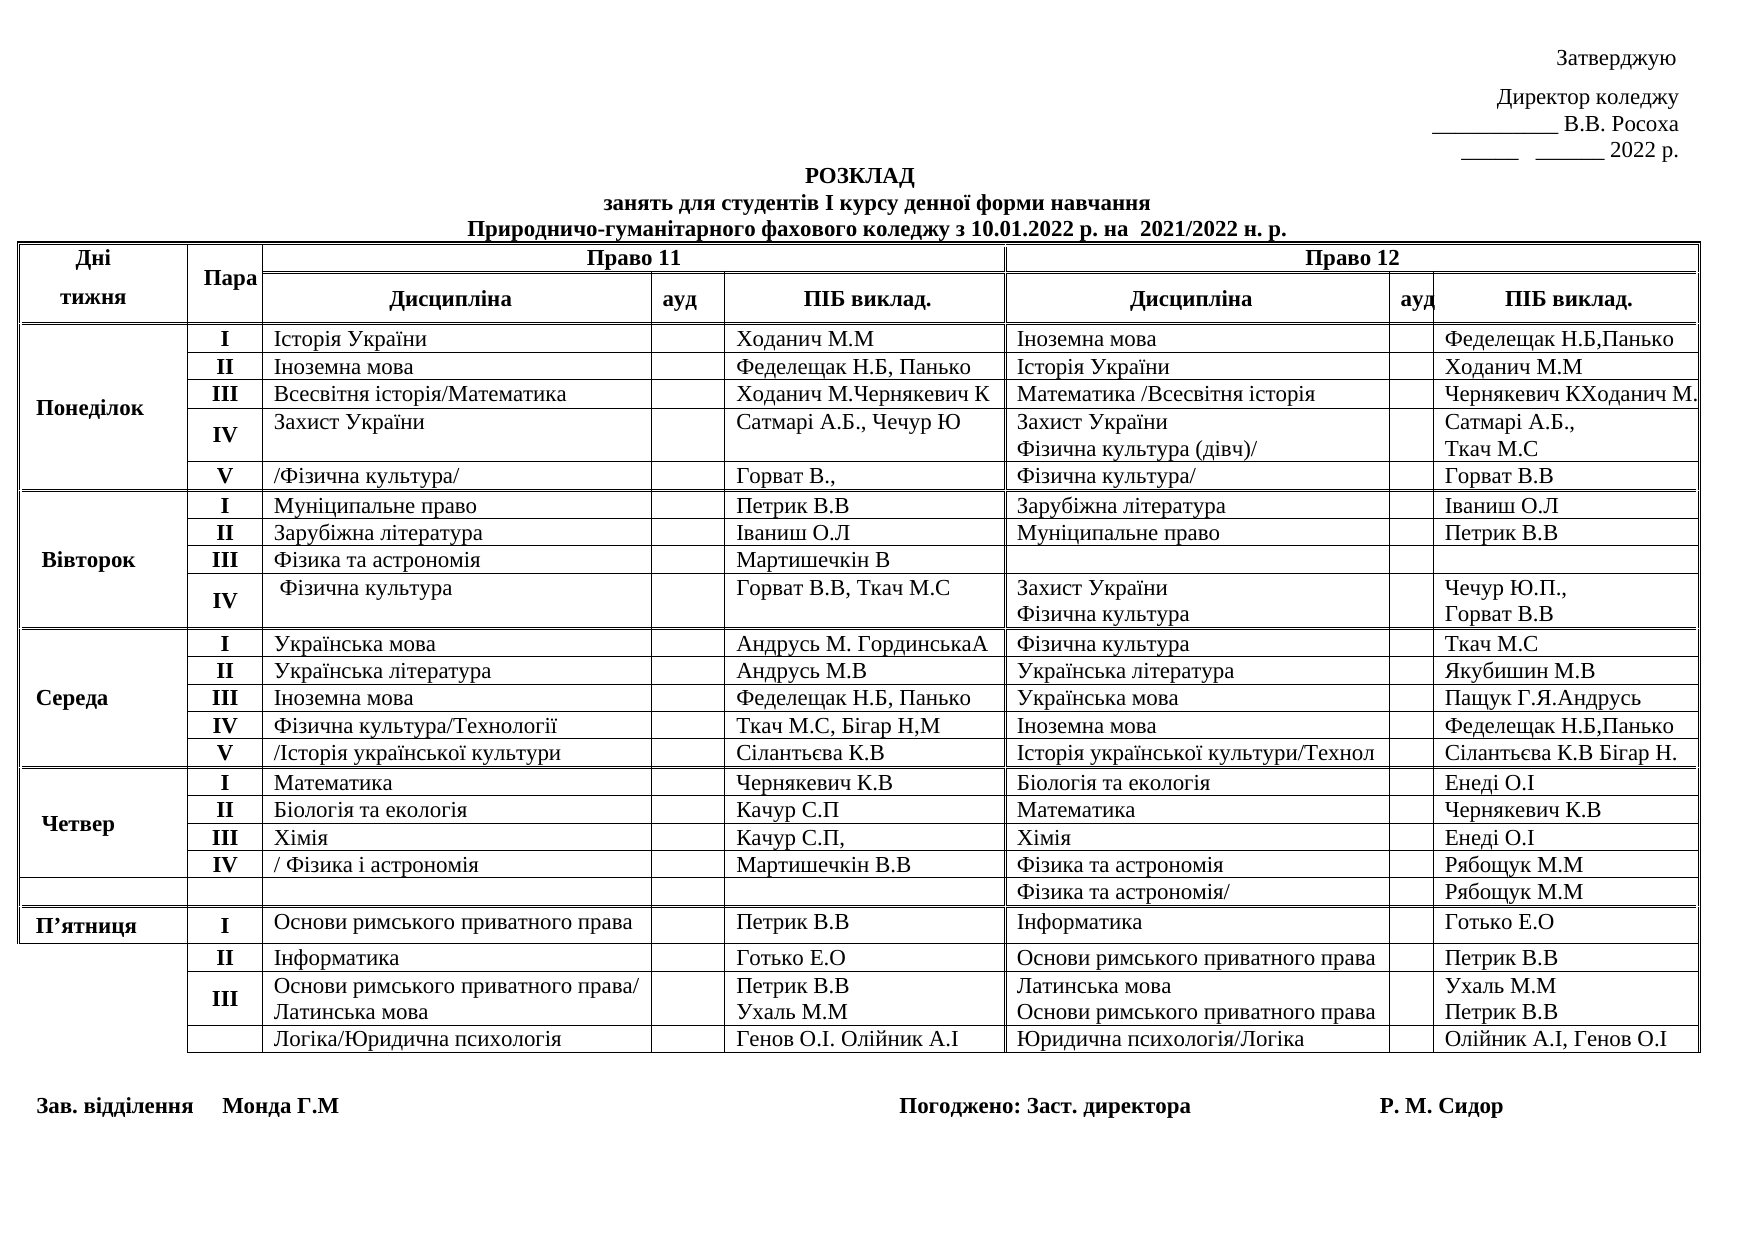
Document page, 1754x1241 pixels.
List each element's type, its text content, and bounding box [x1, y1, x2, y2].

table_cell [1390, 908, 1433, 943]
table_cell Зарубіжна література [263, 519, 651, 545]
table_cell Горват В., [725, 462, 1004, 488]
table_cell Феделещак Н.Б, Панько [725, 685, 1004, 711]
table_cell Петрик В.В [725, 908, 1004, 943]
table_cell Петрик В.В [725, 492, 1004, 518]
text Зав. відділення Монда Г.М Погоджено: Заст. директора Р. М. Сидор [19, 1092, 1754, 1118]
table_cell [652, 657, 724, 683]
table_cell І [188, 492, 262, 518]
table_cell Основи римського приватного права [1007, 944, 1389, 971]
table_cell V [188, 462, 262, 488]
table_cell [1390, 574, 1433, 627]
table_cell І [188, 630, 262, 656]
table_cell Муніципальне право [263, 492, 651, 518]
table_cell [652, 878, 724, 905]
table_cell Середа [20, 627, 187, 766]
table_cell Пащук Г.Я.Андрусь [1434, 685, 1698, 711]
table_cell Хімія [263, 824, 651, 850]
table_cell [188, 1026, 262, 1052]
table_cell Андрусь М. ГординськаА [725, 630, 1004, 656]
table_cell Фізична культура/ [1007, 462, 1389, 488]
text Затверджую [1476, 44, 1754, 71]
table_cell [1390, 492, 1433, 518]
table_cell [20, 878, 187, 905]
table_header Дні тижня [20, 245, 187, 322]
table_cell Українська література [1007, 657, 1389, 683]
table_cell ІІ [188, 796, 262, 822]
table_cell Ткач М.С, Бігар Н,М [725, 712, 1004, 738]
table_cell Ухаль М.М Петрик В.В [1434, 972, 1698, 1024]
table_cell Рябощук М.М [1434, 851, 1698, 877]
table_cell ПІБ виклад. [725, 274, 1004, 322]
table_cell П’ятниця [20, 905, 187, 943]
table_cell [188, 878, 262, 905]
table_cell Історія України [263, 325, 651, 352]
table_cell ІV [188, 851, 262, 877]
table_cell [652, 519, 724, 545]
table_cell Українська мова [1007, 685, 1389, 711]
table_cell Математика [1007, 796, 1389, 822]
table_cell Понеділок [19, 322, 187, 488]
table_cell Іноземна мова [1007, 712, 1389, 738]
table_cell Біологія та екологія [263, 796, 651, 822]
table_cell [652, 796, 724, 822]
table_cell Математика /Всесвітня історія [1007, 380, 1389, 407]
table_cell Рябощук М.М [1434, 878, 1698, 905]
table_cell Ходанич М.М [725, 325, 1004, 352]
table_cell Ткач М.С [1434, 627, 1698, 656]
table_cell Дисципліна [263, 274, 651, 322]
table_cell Українська мова [263, 630, 651, 656]
table_cell Фізична культура [263, 574, 651, 627]
table_cell Феделещак Н.Б, Панько [725, 353, 1004, 379]
table_cell Іваниш О.Л [1434, 489, 1698, 518]
table_cell [1390, 462, 1433, 488]
table_cell [1434, 546, 1698, 573]
table_cell Готько Е.О [725, 944, 1004, 971]
table_cell Ходанич М.Чернякевич К [725, 380, 1004, 407]
table_header Право 12 [1005, 245, 1698, 271]
table_cell Генов О.І. Олійник А.І [725, 1026, 1004, 1052]
table_cell Якубишин М.В [1434, 657, 1698, 683]
table_cell Фізична культура/Технології [263, 712, 651, 738]
table_cell [652, 325, 724, 352]
table_cell Мартишечкін В.В [725, 851, 1004, 877]
table_cell Петрик В.В [1434, 519, 1698, 545]
table_cell Мартишечкін В [725, 546, 1004, 573]
table_cell [652, 824, 724, 850]
table_cell Муніципальне право [1007, 519, 1389, 545]
table_cell [652, 409, 724, 461]
table_cell Горват В.В [1434, 462, 1698, 488]
table_cell ІІ [188, 519, 262, 545]
table_cell [652, 492, 724, 518]
table_cell Енеді О.І [1434, 824, 1698, 850]
table_cell Іноземна мова [1007, 325, 1389, 352]
table_cell Феделещак Н.Б,Панько [1434, 712, 1698, 738]
table_cell [1390, 409, 1433, 461]
table_cell Сілантьєва К.В [725, 739, 1004, 766]
table_cell [1390, 769, 1433, 795]
table_cell [1390, 685, 1433, 711]
table_cell Готько Е.О [1434, 905, 1698, 943]
table_cell Основи римського приватного права [263, 908, 651, 943]
text ___________ В.В. Росоха [75, 109, 1679, 136]
table_cell /Фізична культура/ [263, 462, 651, 488]
table_cell Українська література [263, 657, 651, 683]
table_cell [652, 769, 724, 795]
table_cell Горват В.В, Ткач М.С [725, 574, 1004, 627]
table_cell [1390, 944, 1433, 971]
table_cell [652, 462, 724, 488]
table_cell [652, 574, 724, 627]
table_cell Іноземна мова [263, 353, 651, 379]
table_cell [1390, 824, 1433, 850]
table_cell Історія української культури/Технол [1007, 739, 1389, 766]
table_cell ІV [188, 574, 262, 627]
table_cell Хімія [1007, 824, 1389, 850]
table_cell [652, 712, 724, 738]
table_cell Іваниш О.Л [725, 519, 1004, 545]
table_cell [1390, 739, 1433, 766]
table_cell [1390, 630, 1433, 656]
table_cell ІІІ [188, 546, 262, 573]
table_cell Інформатика [1007, 908, 1389, 943]
table_cell Дисципліна [1007, 274, 1389, 322]
table_cell Чернякевич КХоданич М. [1434, 380, 1698, 407]
table_cell Олійник А.І, Генов О.І [1434, 1026, 1698, 1052]
table_cell ауд [652, 274, 724, 322]
table_cell [1007, 546, 1389, 573]
table_cell Історія України [1007, 353, 1389, 379]
table_cell І [188, 769, 262, 795]
table_cell Чечур Ю.П., Горват В.В [1434, 574, 1698, 627]
table_cell [652, 546, 724, 573]
table_cell Логіка/Юридична психологія [263, 1026, 651, 1052]
table_header Право 11 [263, 245, 1005, 271]
table_cell Зарубіжна література [1007, 492, 1389, 518]
table_cell V [188, 739, 262, 766]
table_header Пара [188, 245, 262, 322]
table_cell [1390, 878, 1433, 905]
table_cell ІІ [188, 353, 262, 379]
table_cell [1390, 380, 1433, 407]
table_cell [1390, 796, 1433, 822]
table_cell Основи римського приватного права/ Латинська мова [263, 972, 651, 1024]
table_cell / Фізика і астрономія [263, 851, 651, 877]
table_cell Чернякевич К.В [1434, 796, 1698, 822]
table_cell [1390, 851, 1433, 877]
table_cell Біологія та екологія [1007, 769, 1389, 795]
table_cell [652, 380, 724, 407]
table_cell [652, 739, 724, 766]
table_cell [1390, 1026, 1433, 1052]
table_cell [725, 878, 1004, 905]
table_cell Фізика та астрономія/ [1007, 878, 1389, 905]
text Директор коледжу [75, 83, 1679, 109]
table_cell Качур С.П [725, 796, 1004, 822]
table_cell [652, 908, 724, 943]
text РОЗКЛАД [75, 162, 1679, 189]
table_cell [652, 685, 724, 711]
table_cell Андрусь М.В [725, 657, 1004, 683]
table_cell Фізична культура [1007, 630, 1389, 656]
table_cell Математика [263, 769, 651, 795]
table_cell Четвер [20, 766, 187, 877]
table_cell ІІІ [188, 380, 262, 407]
table_cell Інформатика [263, 944, 651, 971]
table_cell Сілантьєва К.В Бігар Н. [1434, 739, 1698, 766]
text _____ ______ 2022 р. [75, 136, 1679, 162]
table_cell Сатмарі А.Б., Чечур Ю [725, 409, 1004, 461]
table_cell Енеді О.І [1434, 766, 1698, 795]
table_cell ІІ [188, 657, 262, 683]
table_cell ІІІ [188, 972, 262, 1024]
table_cell [1390, 972, 1433, 1024]
table_cell Фізика та астрономія [1007, 851, 1389, 877]
table_cell ІІІ [188, 824, 262, 850]
table_cell Ходанич М.М [1434, 353, 1698, 379]
table_cell /Історія української культури [263, 739, 651, 766]
table_cell [1390, 325, 1433, 352]
table_cell [1390, 519, 1433, 545]
table_cell Юридична психологія/Логіка [1007, 1026, 1389, 1052]
table_cell [652, 944, 724, 971]
table_cell [1390, 353, 1433, 379]
table_cell Захист України [263, 409, 651, 461]
table_cell [1390, 657, 1433, 683]
table_cell [652, 353, 724, 379]
table_cell [652, 972, 724, 1024]
table_cell ІІ [188, 944, 262, 971]
table_cell Іноземна мова [263, 685, 651, 711]
table_cell І [188, 908, 262, 943]
table_cell Всесвітня історія/Математика [263, 380, 651, 407]
table_cell Петрик В.В [1434, 944, 1698, 971]
table_cell [263, 878, 651, 905]
text занять для студентів I курсу денної форми навчання [75, 189, 1679, 215]
table_cell [652, 630, 724, 656]
table_cell ІV [188, 409, 262, 461]
table_cell Чернякевич К.В [725, 769, 1004, 795]
table_cell Захист України Фізична культура [1007, 574, 1389, 627]
table_cell Сатмарі А.Б., Ткач М.С [1434, 409, 1698, 461]
table_cell [1390, 712, 1433, 738]
table_cell Латинська мова Основи римського приватного права [1007, 972, 1389, 1024]
table_cell [652, 1026, 724, 1052]
table_cell ІІІ [188, 685, 262, 711]
table_cell Захист України Фізична культура (дівч)/ [1007, 409, 1389, 461]
table_cell Вівторок [20, 489, 187, 627]
table_cell Фізика та астрономія [263, 546, 651, 573]
table_cell [1390, 546, 1433, 573]
table_cell ІV [188, 712, 262, 738]
table_cell Феделещак Н.Б,Панько [1434, 322, 1699, 352]
table_cell ПІБ виклад. [1434, 271, 1698, 322]
table_cell І [188, 325, 262, 352]
table_cell Петрик В.В Ухаль М.М [725, 972, 1004, 1024]
table_cell ауд [1390, 274, 1433, 322]
table_cell Качур С.П, [725, 824, 1004, 850]
text Природничо-гуманітарного фахового коледжу з 10.01.2022 р. на 2021/2022 н. р. [75, 215, 1679, 241]
table_cell [652, 851, 724, 877]
